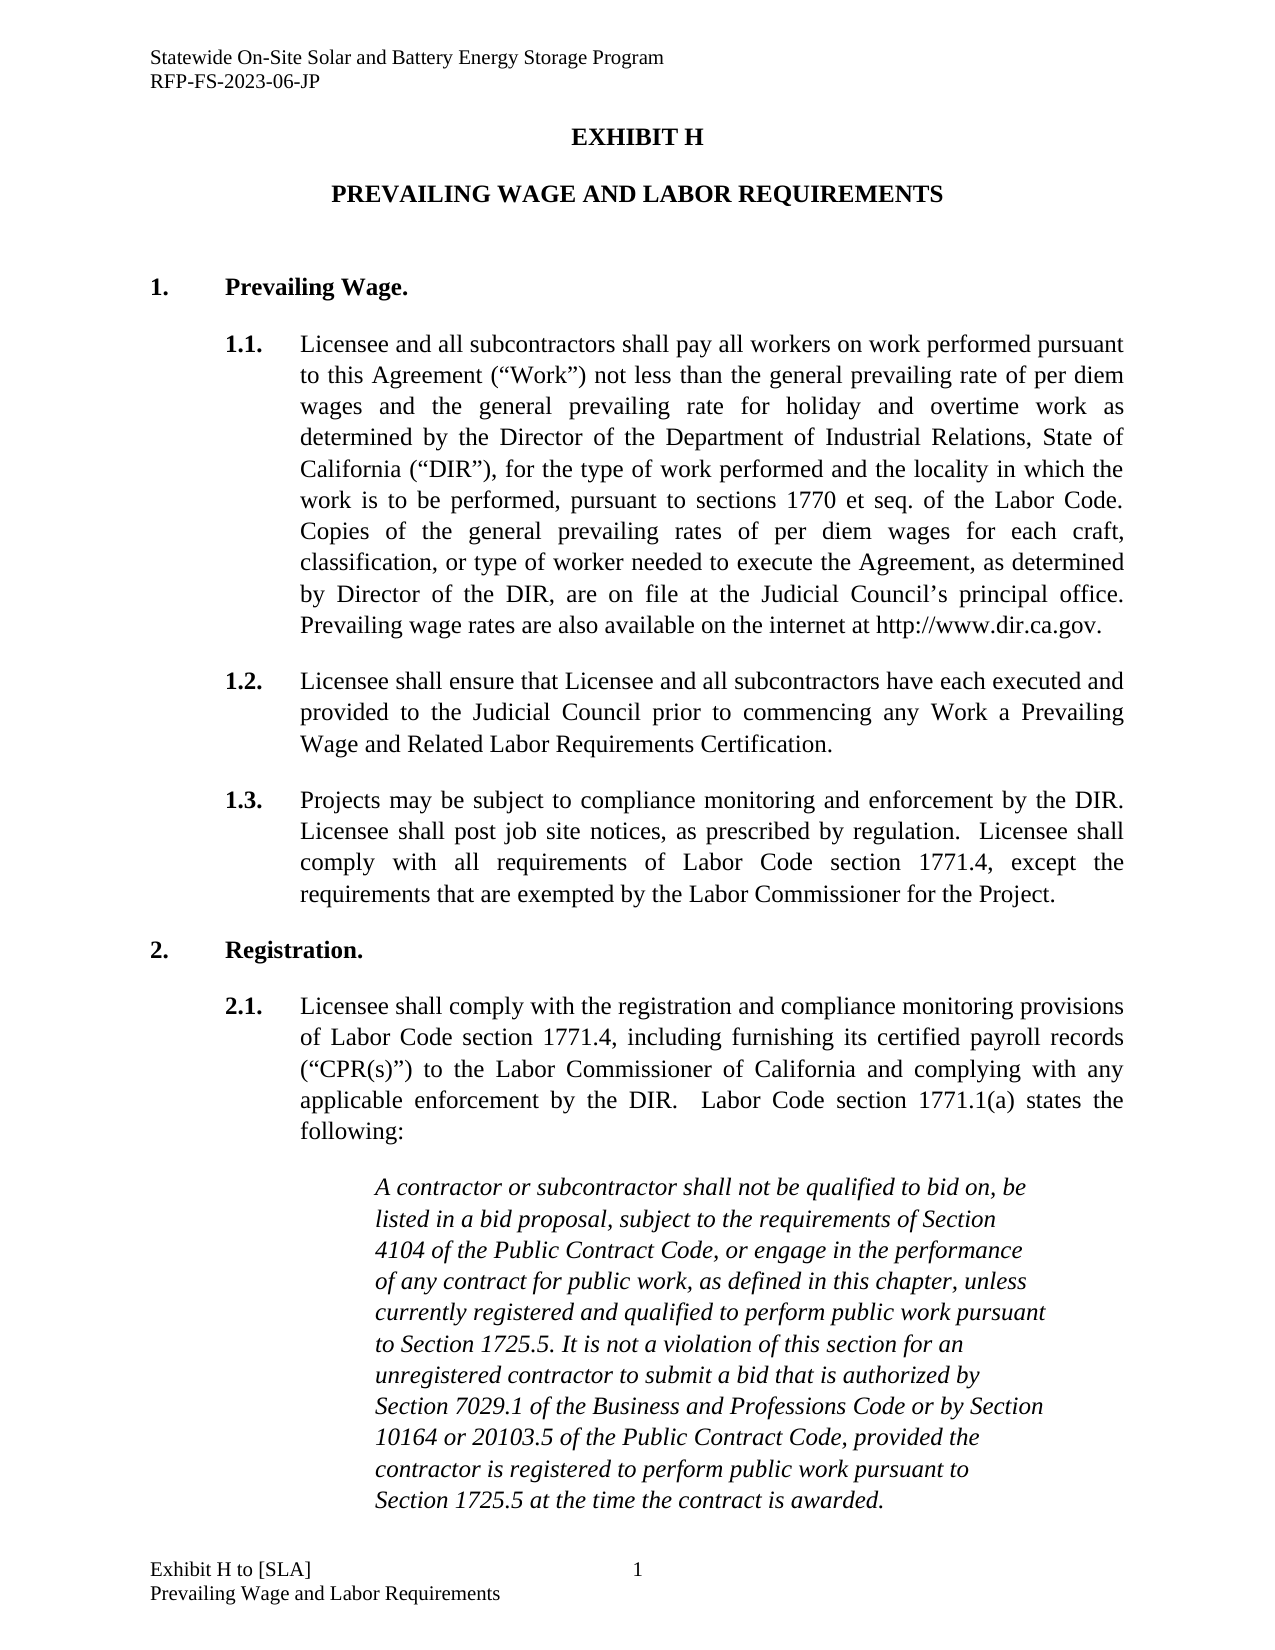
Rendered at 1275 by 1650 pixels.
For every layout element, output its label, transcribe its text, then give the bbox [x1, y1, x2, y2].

text A contractor or subcontractor shall not be qualified to bid on, be listed in a bid proposal, subject to the requirements of Section 4104 of the Public Contract Code, or engage in the performance of any contract for public work, as defined in this chapter, unless currently registered and qualified to perform public work pursuant to Section 1725.5. It is not a violation of this section for an unregistered contractor to submit a bid that is authorized by Section 7029.1 of the Business and Professions Code or by Section 10164 or 20103.5 of the Public Contract Code, provided the contractor is registered to perform public work pursuant to Section 1725.5 at the time the contract is awarded. [375, 1170, 1050, 1514]
list Licensee and all subcontractors shall pay all workers on work performed pursuant to this Agreement (“Work”) not less than the general prevailing rate of per diem wages and the general prevailing rate for holiday and overtime work as determined by the Director of the Department of Industrial Relations, State of California (“DIR”), for the type of work performed and the locality in which the work is to be performed, pursuant to sections 1770 et seq. of the Labor Code. Copies of the general prevailing rates of per diem wages for each craft, classification, or type of worker needed to execute the Agreement, as determined by Director of the DIR, are on file at the Judicial Council’s principal office. Prevailing wage rates are also available on the internet at http://www.dir.ca.gov. [225, 326, 1125, 639]
list Licensee shall ensure that Licensee and all subcontractors have each executed and provided to the Judicial Council prior to commencing any Work a Prevailing Wage and Related Labor Requirements Certification. [225, 664, 1125, 757]
text EXHIBIT H [150, 120, 1125, 151]
text PREVAILING WAGE AND LABOR REQUIREMENTS [150, 176, 1125, 207]
list Licensee shall comply with the registration and compliance monitoring provisions of Labor Code section 1771.4, including furnishing its certified payroll records (“CPR(s)”) to the Labor Commissioner of California and complying with any applicable enforcement by the DIR. Labor Code section 1771.1(a) states the following: [225, 989, 1125, 1145]
list Projects may be subject to compliance monitoring and enforcement by the DIR. Licensee shall post job site notices, as prescribed by regulation. Licensee shall comply with all requirements of Labor Code section 1771.4, except the requirements that are exempted by the Labor Commissioner for the Project. [225, 782, 1125, 907]
list Registration. [150, 932, 1125, 964]
list Prevailing Wage. [150, 270, 1125, 301]
